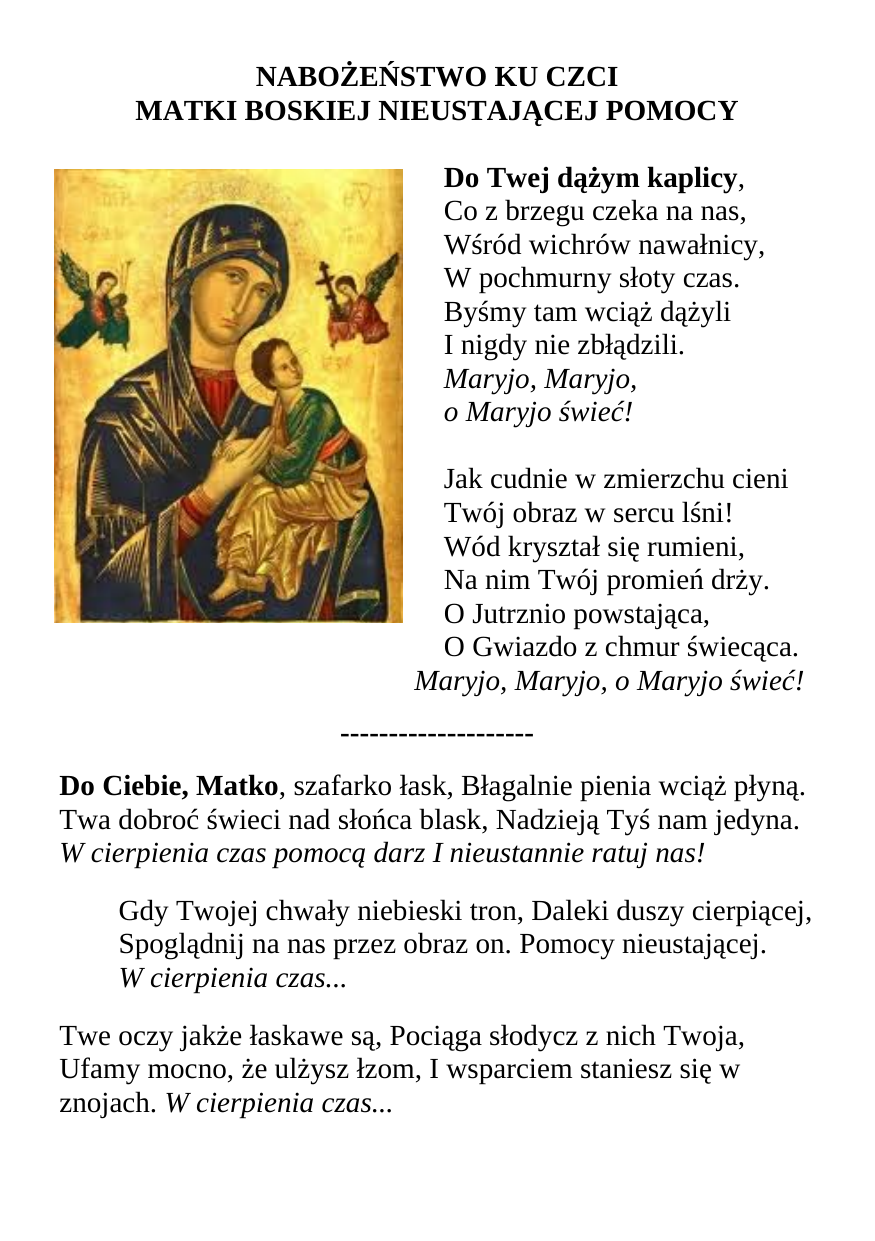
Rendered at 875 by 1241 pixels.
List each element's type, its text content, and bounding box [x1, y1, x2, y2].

text Wśród wichrów nawałnicy, [403, 227, 815, 260]
text Twe oczy jakże łaskawe są, Pociąga słodycz z nich Twoja, [59, 1018, 815, 1051]
picture [54, 169, 403, 623]
text W cierpienia czas pomocą darz I nieustannie ratuj nas! [59, 835, 815, 869]
text O Gwiazdo z chmur świecąca. [59, 629, 815, 663]
text O Jutrznio powstająca, [59, 596, 815, 629]
text -------------------- [59, 716, 815, 749]
text NABOŻEŃSTWO KU CZCI [59, 59, 815, 93]
text Na nim Twój promień drży. [403, 562, 815, 596]
text W pochmurny słoty czas. [403, 260, 815, 294]
text W cierpienia czas... [59, 960, 815, 993]
text Do Ciebie, Matko, szafarko łask, Błagalnie pienia wciąż płyną. [59, 768, 815, 802]
text MATKI BOSKIEJ NIEUSTAJĄCEJ POMOCY [59, 93, 815, 126]
text Jak cudnie w zmierzchu cieni [403, 462, 815, 495]
text Wód kryształ się rumieni, [403, 529, 815, 562]
text Twój obraz w sercu lśni! [403, 495, 815, 529]
text Co z brzegu czeka na nas, [403, 193, 815, 227]
text o Maryjo świeć! [403, 394, 815, 428]
text Gdy Twojej chwały niebieski tron, Daleki duszy cierpiącej, [59, 893, 815, 926]
text Do Twej dążym kaplicy, [59, 160, 815, 193]
text I nigdy nie zbłądzili. [403, 327, 815, 361]
text Spoglądnij na nas przez obraz on. Pomocy nieustającej. [59, 926, 815, 960]
text Twa dobroć świeci nad słońca blask, Nadzieją Tyś nam jedyna. [59, 802, 815, 835]
text Maryjo, Maryjo, o Maryjo świeć! [59, 663, 815, 696]
text Ufamy mocno, że ulżysz łzom, I wsparciem staniesz się w znojach. W cierpienia czas... [59, 1051, 815, 1118]
text Maryjo, Maryjo, [403, 361, 815, 394]
text Byśmy tam wciąż dążyli [403, 294, 815, 327]
